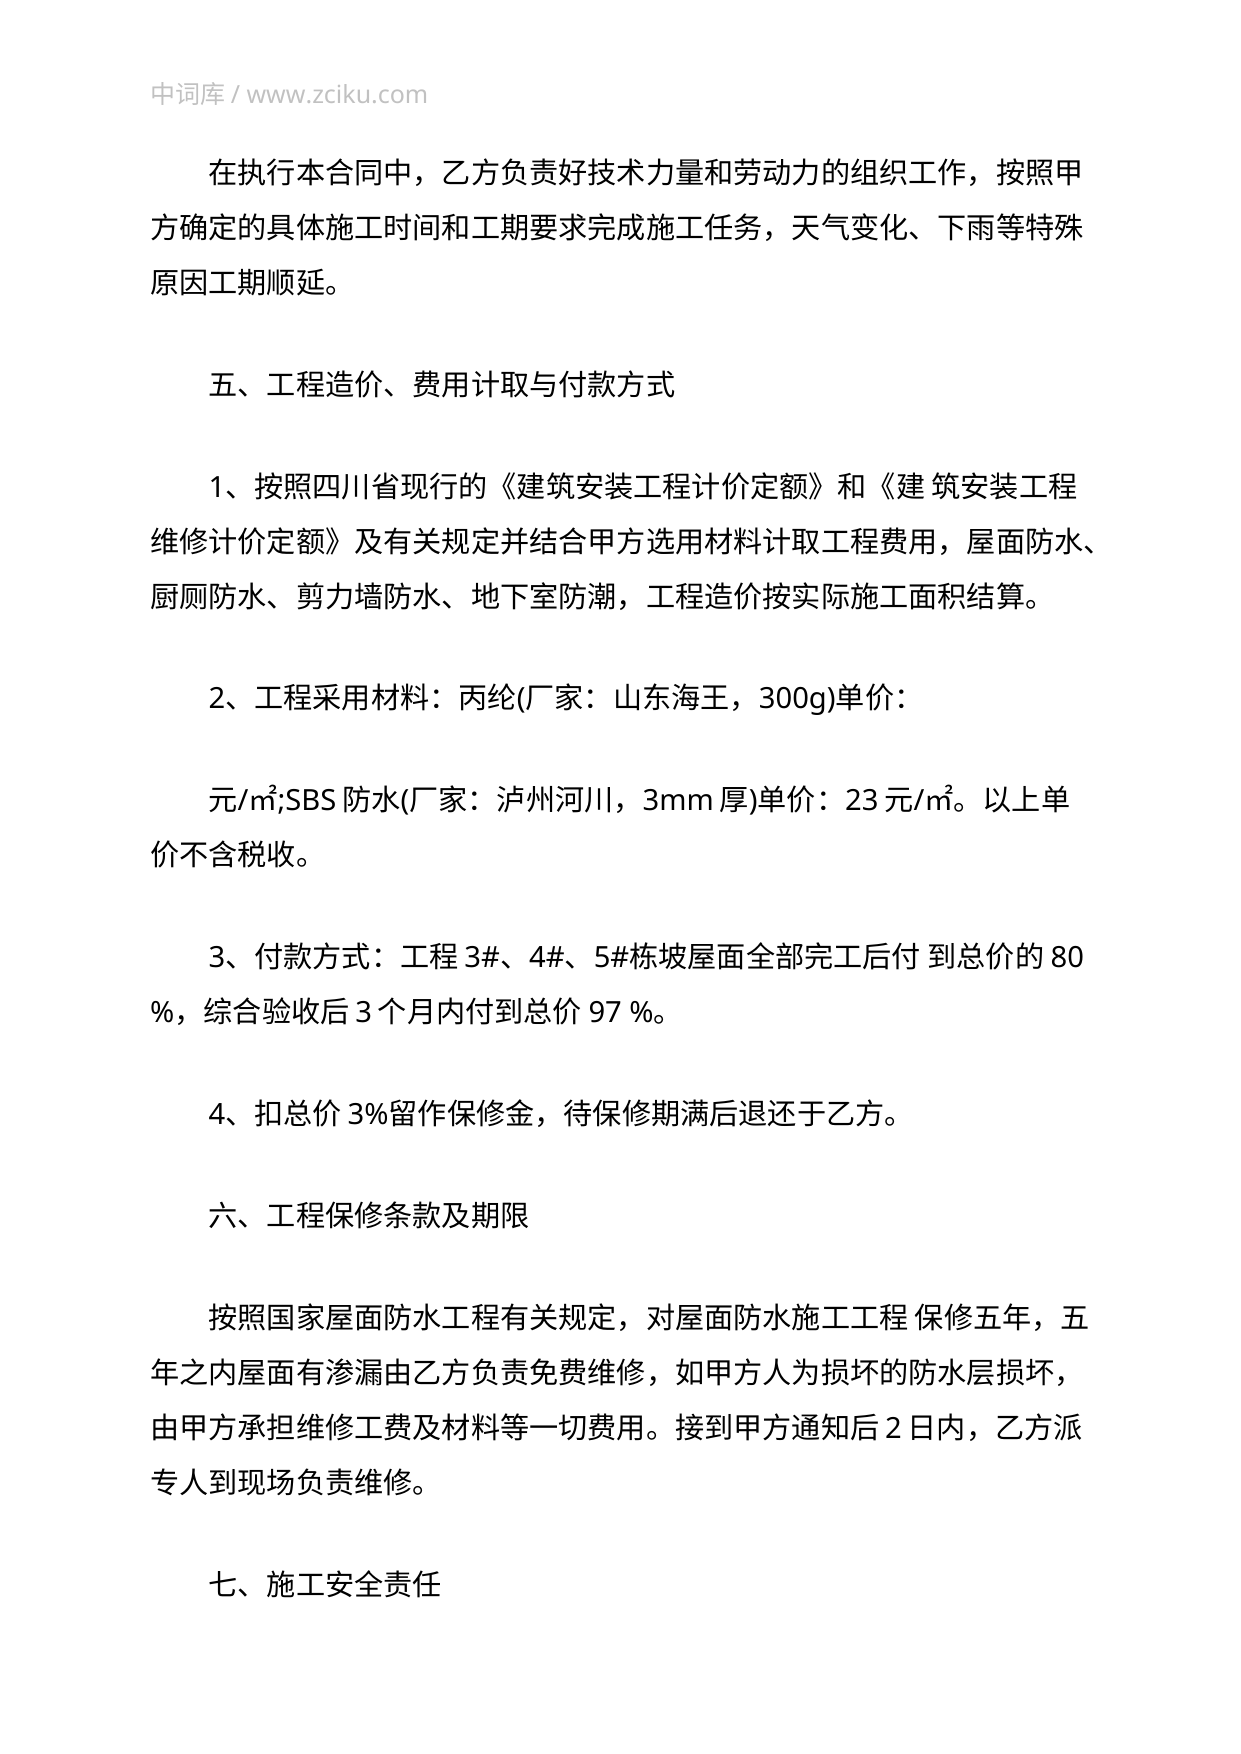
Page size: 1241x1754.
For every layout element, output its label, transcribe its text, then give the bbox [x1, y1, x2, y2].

text 元/㎡;SBS防水(厂家：泸州河川，3mm厚)单价：23元/㎡。以上单价不含税收。 [150, 777, 1090, 874]
text 七、施工安全责任 [150, 1561, 1090, 1603]
text 4、扣总价3%留作保修金，待保修期满后退还于乙方。 [150, 1091, 1090, 1133]
text 在执行本合同中，乙方负责好技术力量和劳动力的组织工作，按照甲方确定的具体施工时间和工期要求完成施工任务，天气变化、下雨等特殊原因工期顺延。 [150, 150, 1090, 302]
text 按照国家屋面防水工程有关规定，对屋面防水施工工程 保修五年，五年之内屋面有渗漏由乙方负责免费维修，如甲方人为损坏的防水层损坏，由甲方承担维修工费及材料等一切费用。接到甲方通知后2日内，乙方派专人到现场负责维修。 [150, 1294, 1090, 1502]
text 1、按照四川省现行的《建筑安装工程计价定额》和《建 筑安装工程维修计价定额》及有关规定并结合甲方选用材料计取工程费用，屋面防水、厨厕防水、剪力墙防水、地下室防潮，工程造价按实际施工面积结算。 [150, 463, 1090, 616]
text 2、工程采用材料：丙纶(厂家：山东海王，300g)单价： [150, 675, 1090, 717]
text 六、工程保修条款及期限 [150, 1193, 1090, 1235]
text 3、付款方式：工程3#、4#、5#栋坡屋面全部完工后付 到总价的 80 %，综合验收后3个月内付到总价 97 %。 [150, 934, 1090, 1031]
text 五、工程造价、费用计取与付款方式 [150, 362, 1090, 404]
